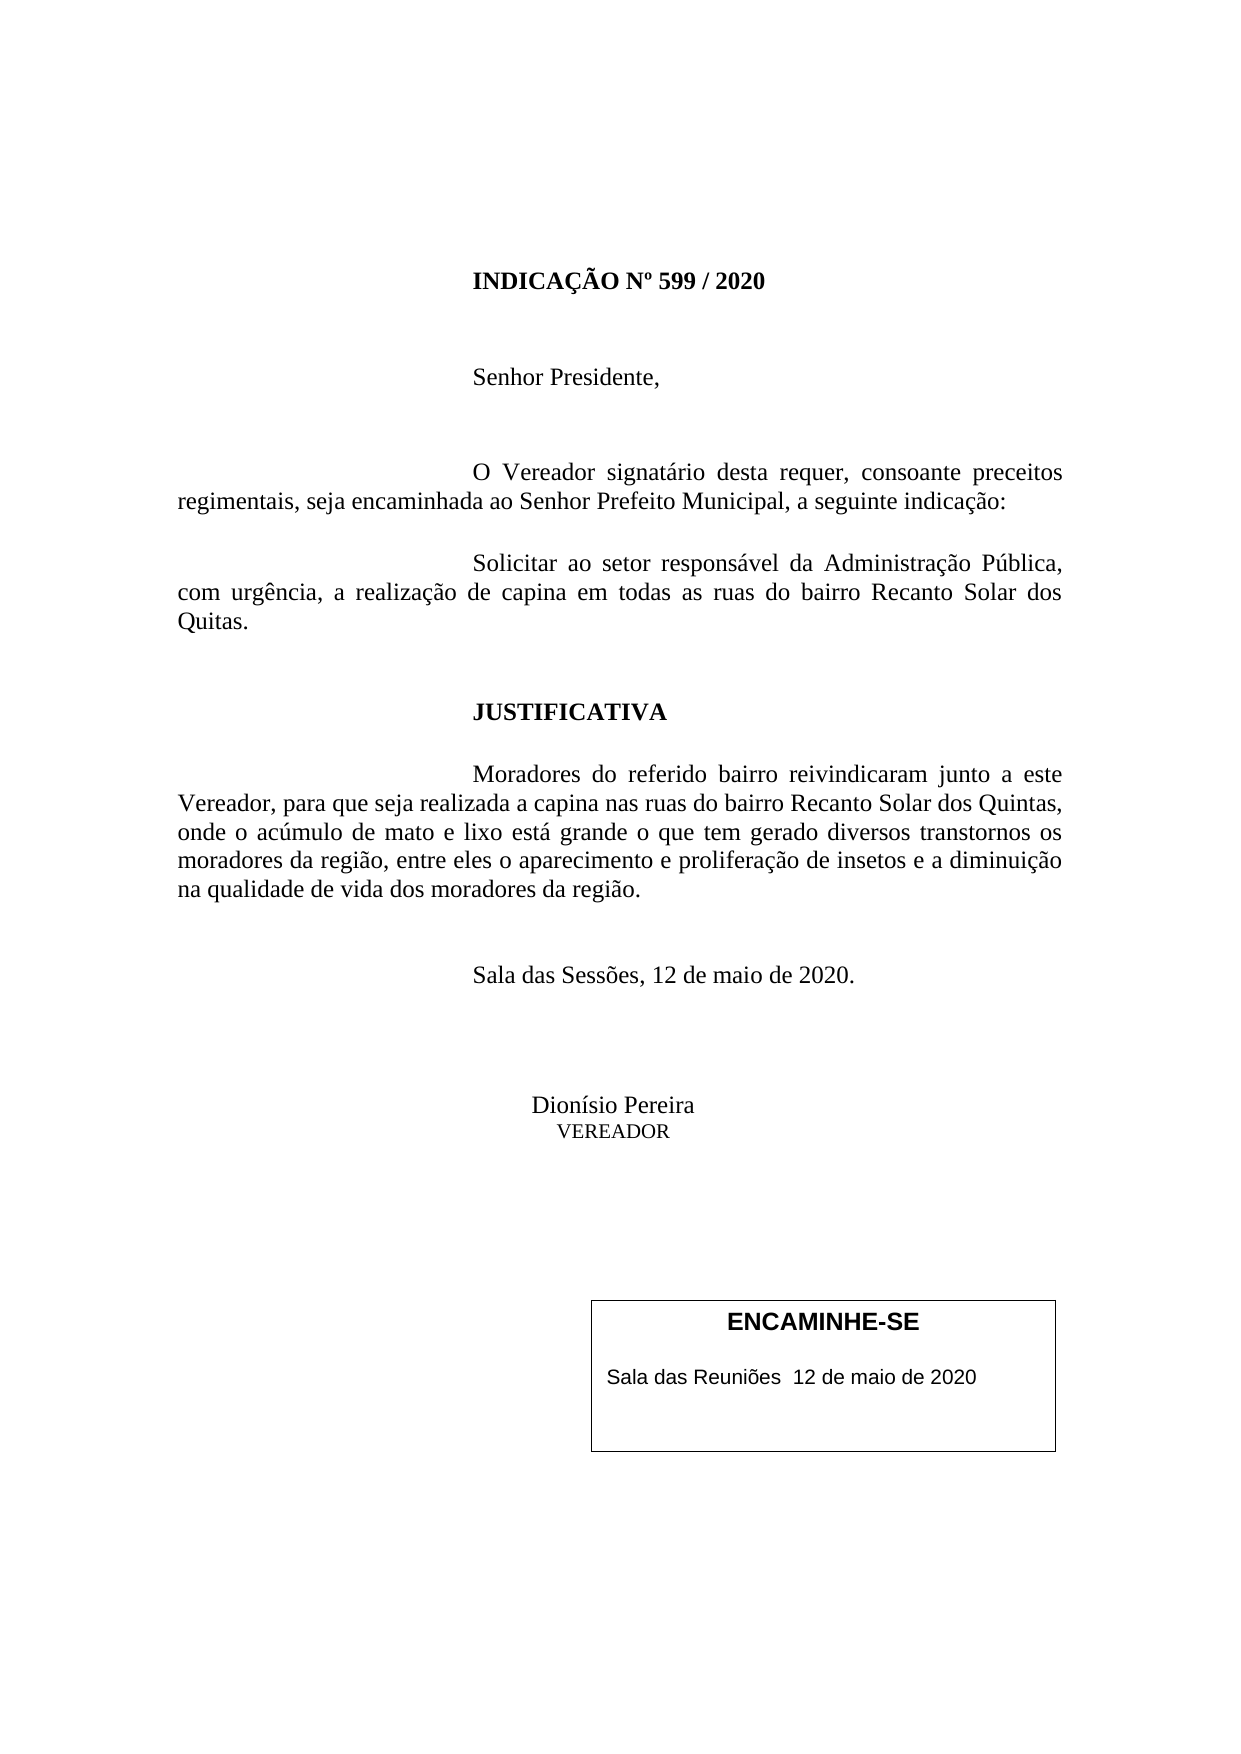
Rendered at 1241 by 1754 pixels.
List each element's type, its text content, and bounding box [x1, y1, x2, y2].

text Sala das Sessões, 12 de maio de 2020. [472, 961, 1063, 989]
table_header Dionísio Pereira [170, 1090, 1056, 1119]
text INDICAÇÃO Nº 599 / 2020 [472, 266, 1063, 294]
text Senhor Presidente, [472, 362, 1063, 390]
text Solicitar ao setor responsável da Administração Pública, com urgência, a realização de capina em todas as ruas do bairro Recanto Solar dos Quitas. [177, 548, 1063, 635]
text O Vereador signatário desta requer, consoante preceitos regimentais, seja encaminhada ao Senhor Prefeito Municipal, a seguinte indicação: [177, 457, 1063, 515]
table_cell VEREADOR [170, 1119, 1056, 1148]
text Moradores do referido bairro reivindicaram junto a este Vereador, para que seja realizada a capina nas ruas do bairro Recanto Solar dos Quintas, onde o acúmulo de mato e lixo está grande o que tem gerado diversos transtornos os moradores da região, entre eles o aparecimento e proliferação de insetos e a diminuição na qualidade de vida dos moradores da região. [177, 759, 1063, 903]
text JUSTIFICATIVA [177, 697, 1004, 726]
